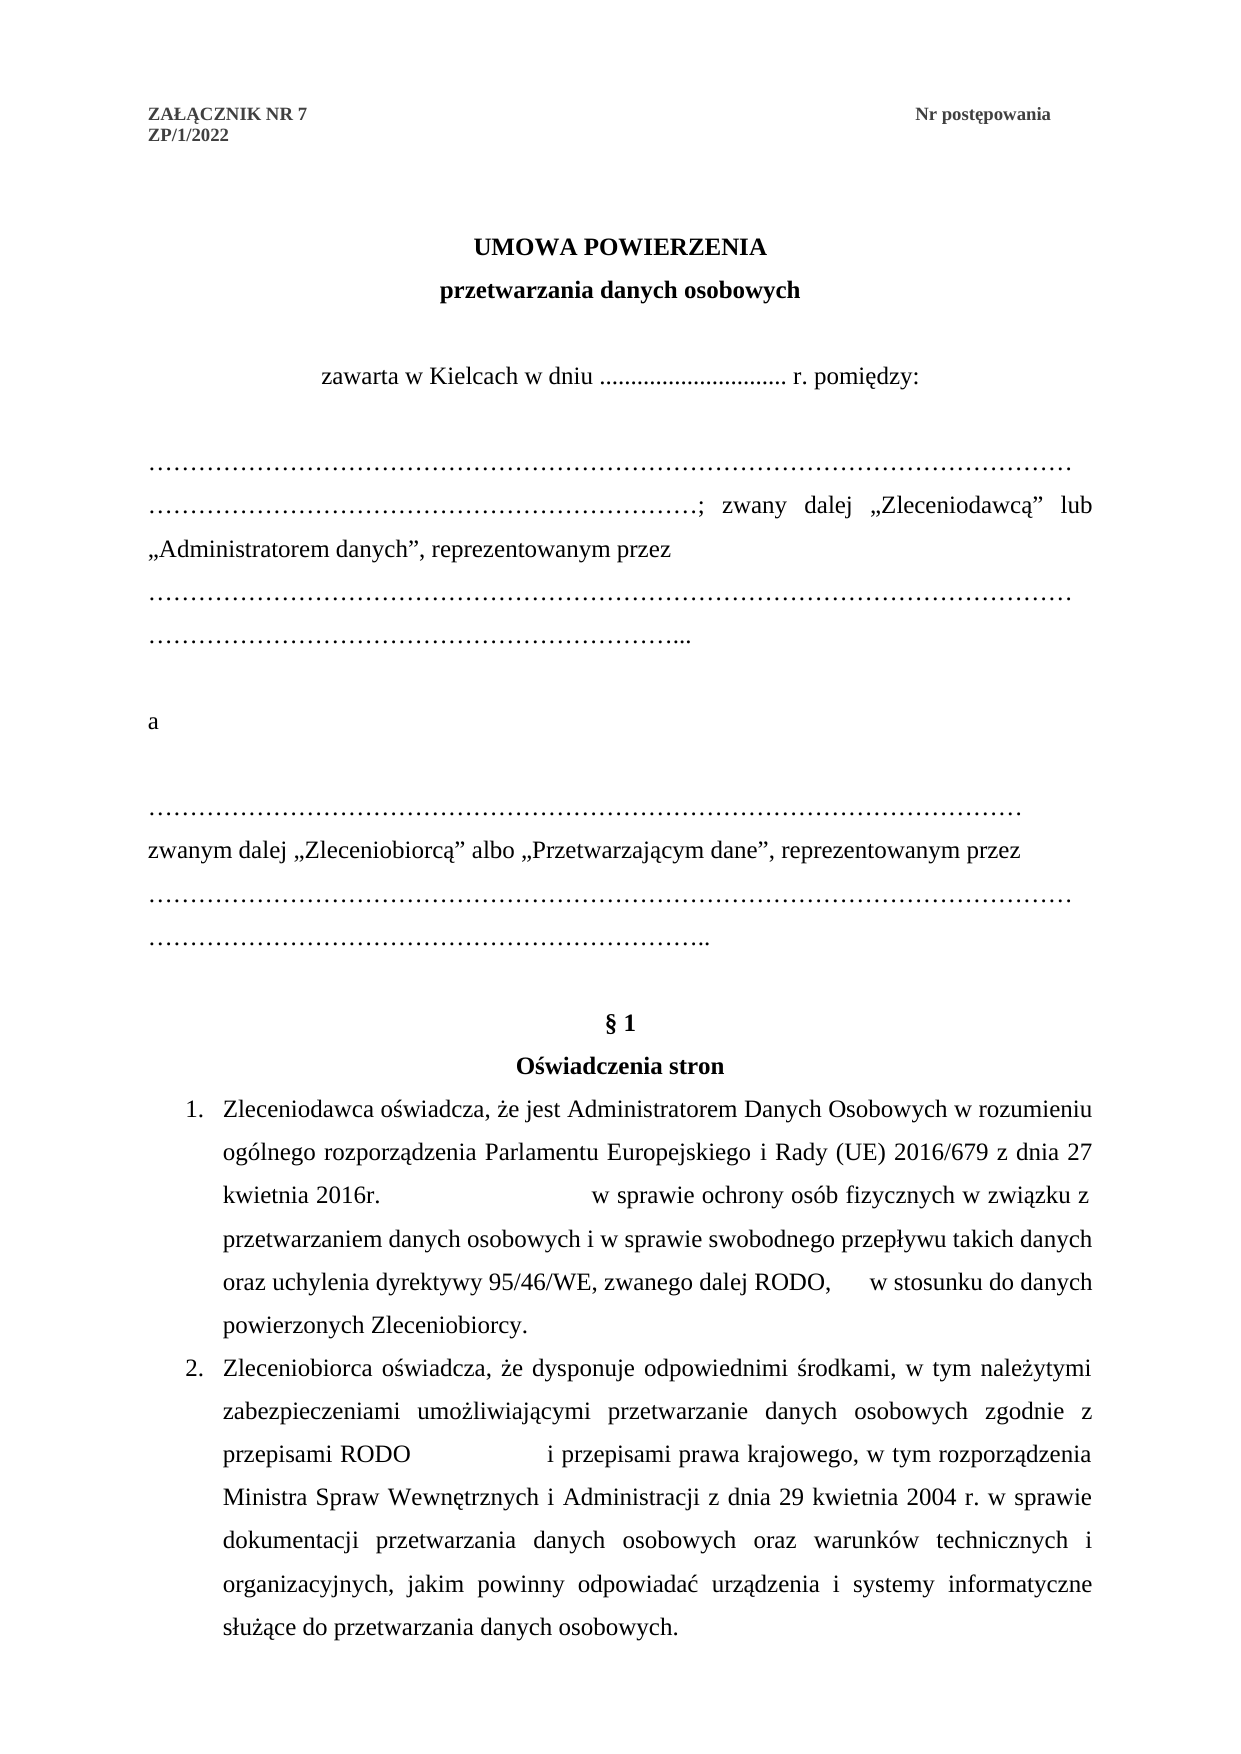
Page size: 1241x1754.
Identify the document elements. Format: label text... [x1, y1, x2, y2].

text przetwarzania danych osobowych [148, 275, 1093, 304]
text UMOWA POWIERZENIA [148, 232, 1093, 261]
text …………………………………………………………………………………………… [148, 792, 1093, 821]
text zawarta w Kielcach w dniu .............................. r. pomiędzy: [148, 361, 1093, 390]
text a [148, 706, 1093, 735]
text § 1 [148, 1008, 1093, 1037]
subtitle ZAŁĄCZNIK NR 7 Nr postępowania ZP/1/2022 [148, 102, 1093, 146]
text zwanym dalej „Zleceniobiorcą” albo „Przetwarzającym dane”, reprezentowanym przez [148, 836, 1093, 864]
text ……………………………………………………………………………………………………………………………………………………………; zwany dalej „Zleceniodawcą” lub „Administratorem danych”, reprezentowanym przez [148, 447, 1093, 562]
list Zleceniobiorca oświadcza, że dysponuje odpowiednimi środkami, w tym należytymi zabezpieczeniami umożliwiającymi przetwarzanie danych osobowych zgodnie z przepisami RODO i przepisami prawa krajowego, w tym rozporządzenia Ministra Spraw Wewnętrznych i Administracji z dnia 29 kwietnia 2004 r. w sprawie dokumentacji przetwarzania danych osobowych oraz warunków technicznych i organizacyjnych, jakim powinny odpowiadać urządzenia i systemy informatyczne służące do przetwarzania danych osobowych. [185, 1353, 1093, 1641]
text …………………………………………………………………………………………………………………………………………………………... [148, 577, 1093, 649]
text …………………………………………………………………………………………………………………………………………………………….. [148, 879, 1093, 951]
list Zleceniodawca oświadcza, że jest Administratorem Danych Osobowych w rozumieniu ogólnego rozporządzenia Parlamentu Europejskiego i Rady (UE) 2016/679 z dnia 27 kwietnia 2016r. w sprawie ochrony osób fizycznych w związku z przetwarzaniem danych osobowych i w sprawie swobodnego przepływu takich danych oraz uchylenia dyrektywy 95/46/WE, zwanego dalej RODO, w stosunku do danych powierzonych Zleceniobiorcy. [185, 1094, 1093, 1339]
text Oświadczenia stron [148, 1051, 1093, 1080]
